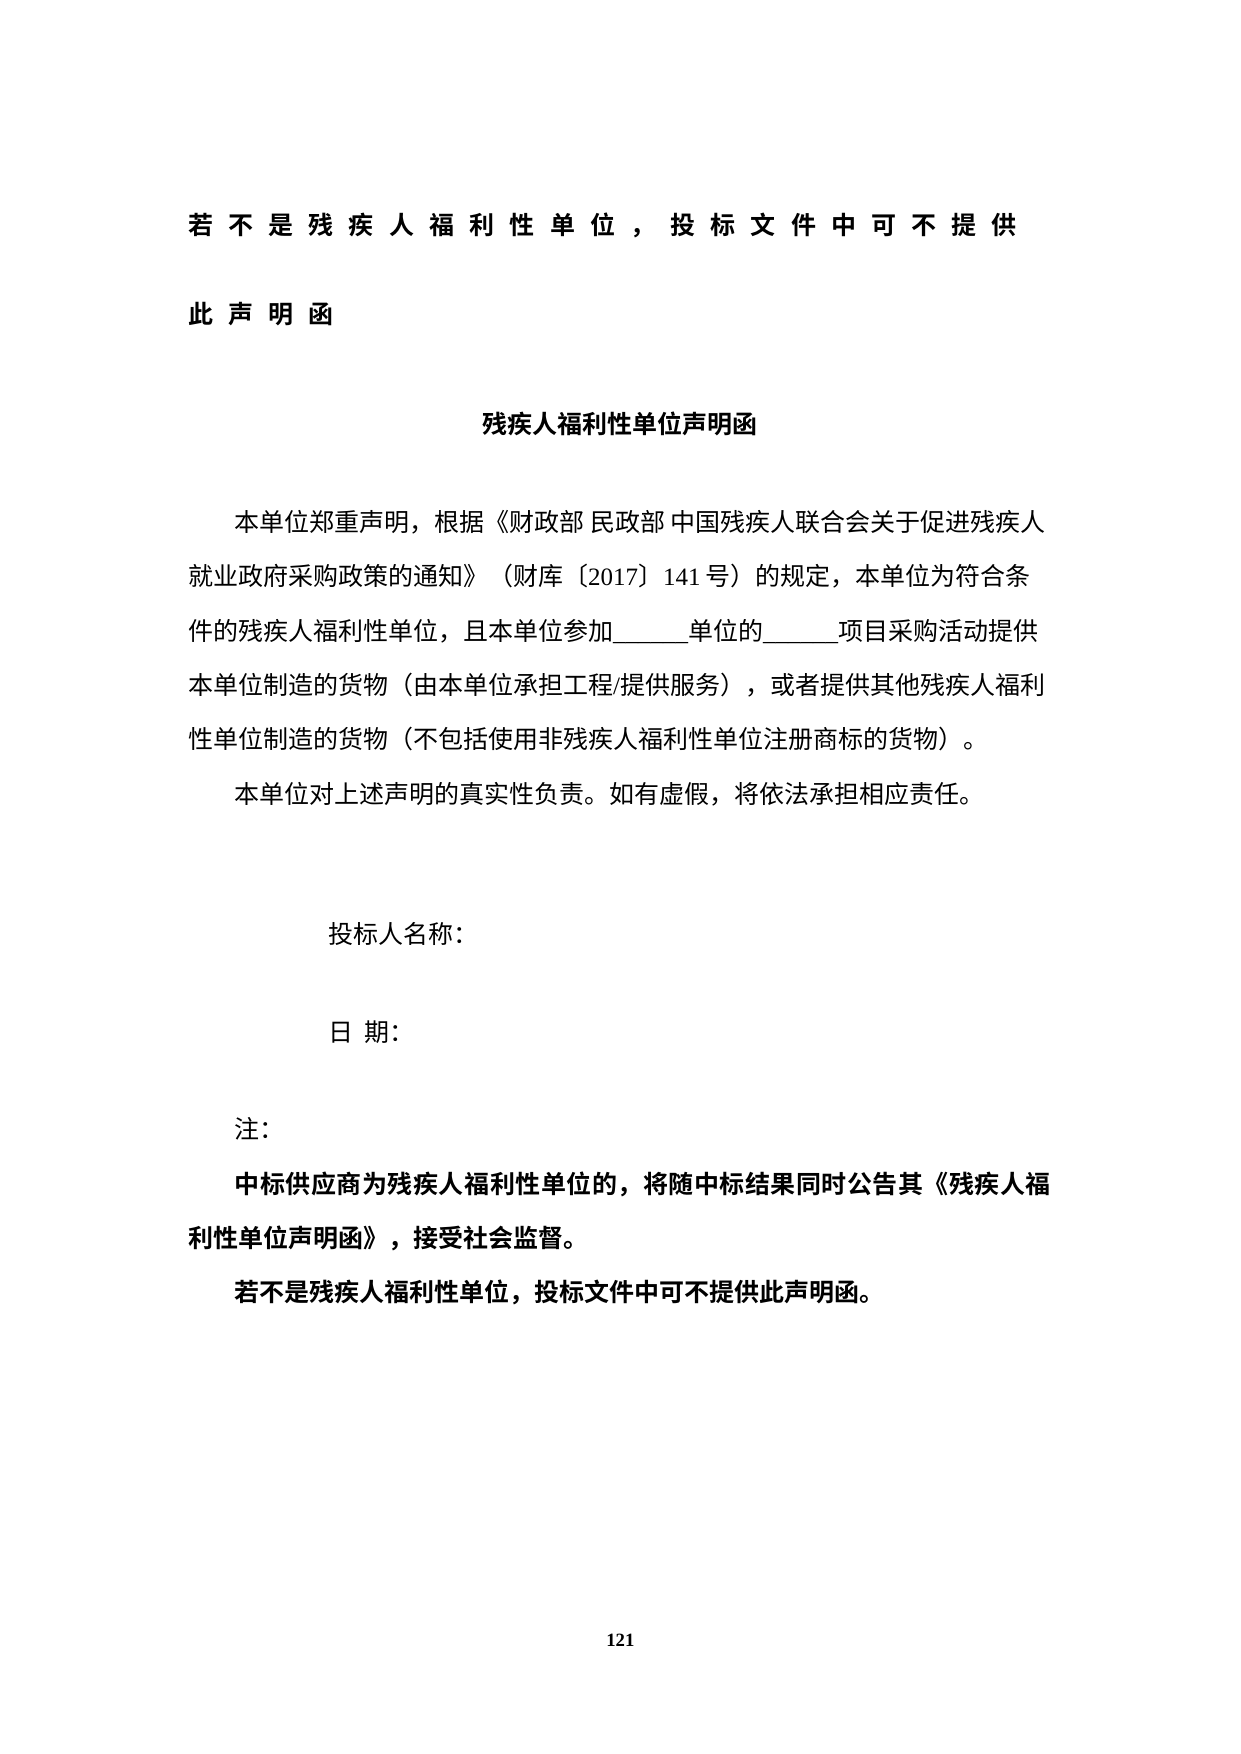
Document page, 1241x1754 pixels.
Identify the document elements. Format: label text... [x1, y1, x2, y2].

text 若不是残疾人福利性单位，投标文件中可不提供此声明函。 [188, 1273, 1052, 1309]
text 注： [188, 1110, 1052, 1146]
text 日 期： [188, 1012, 1052, 1048]
text 残疾人福利性单位声明函 [188, 405, 1052, 441]
text 本单位对上述声明的真实性负责。如有虚假，将依法承担相应责任。 [188, 774, 1052, 810]
text 中标供应商为残疾人福利性单位的，将随中标结果同时公告其《残疾人福利性单位声明函》，接受社会监督。 [188, 1164, 1052, 1255]
text 若不是残疾人福利性单位，投标文件中可不提供此声明函 [188, 194, 1052, 343]
text 投标人名称： [188, 915, 1052, 951]
text 本单位郑重声明，根据《财政部 民政部 中国残疾人联合会关于促进残疾人就业政府采购政策的通知》（财库〔2017〕141号）的规定，本单位为符合条件的残疾人福利性单位，且本单位参加______单位的______项目采购活动提供本单位制造的货物（由本单位承担工程/提供服务），或者提供其他残疾人福利性单位制造的货物（不包括使用非残疾人福利性单位注册商标的货物）。 [188, 502, 1052, 756]
